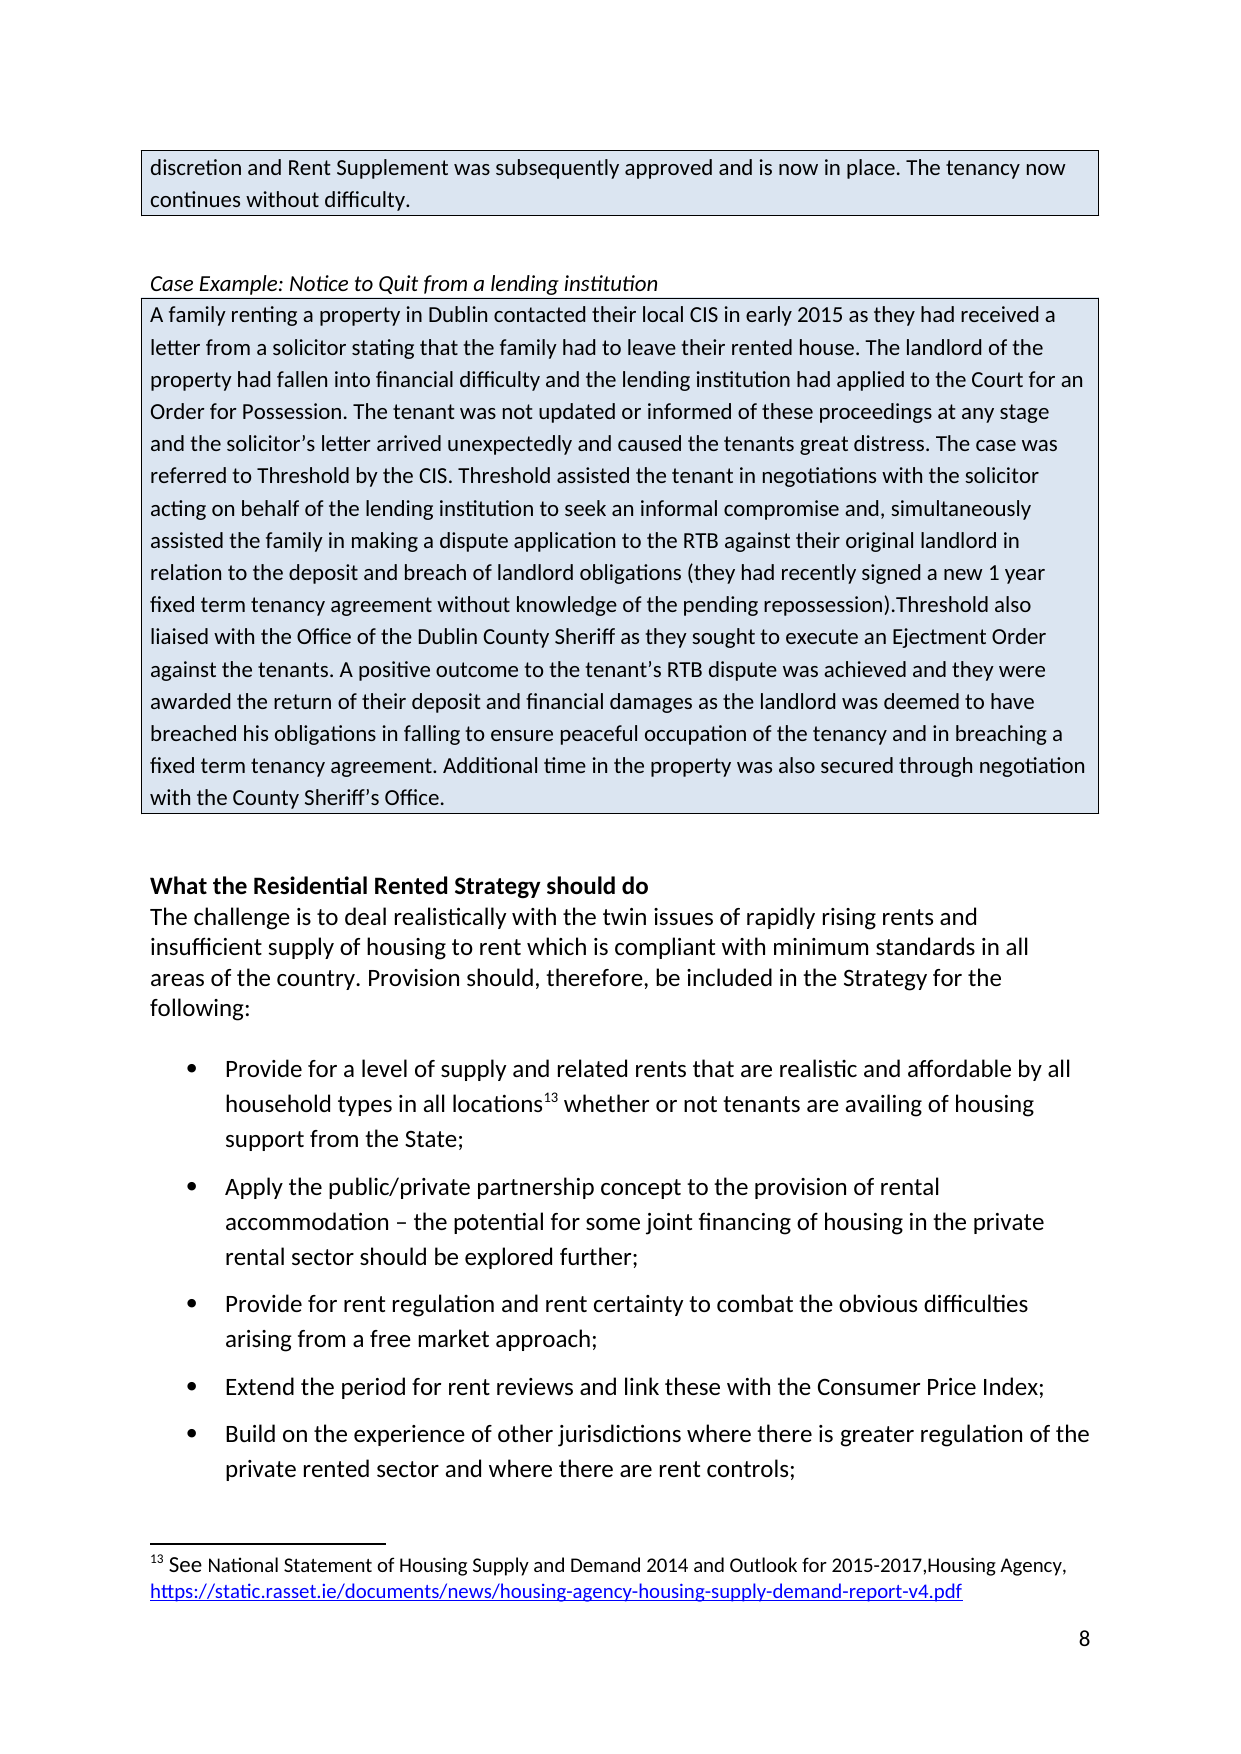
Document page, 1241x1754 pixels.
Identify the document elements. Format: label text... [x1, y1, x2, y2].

list Build on the experience of other jurisdictions where there is greater regulation of the private rented sector and where there are rent controls; [187, 1418, 1090, 1484]
list Provide for a level of supply and related rents that are realistic and affordable by all household types in all locations whether or not tenants are availing of housing support from the State; [187, 1053, 1090, 1154]
text A family renting a property in Dublin contacted their local CIS in early 2015 as they had received a letter from a solicitor stating that the family had to leave their rented house. The landlord of the property had fallen into financial difficulty and the lending institution had applied to the Court for an Order for Possession. The tenant was not updated or informed of these proceedings at any stage and the solicitor’s letter arrived unexpectedly and caused the tenants great distress. The case was referred to Threshold by the CIS. Threshold assisted the tenant in negotiations with the solicitor acting on behalf of the lending institution to seek an informal compromise and, simultaneously assisted the family in making a dispute application to the RTB against their original landlord in relation to the deposit and breach of landlord obligations (they had recently signed a new 1 year fixed term tenancy agreement without knowledge of the pending repossession).Threshold also liaised with the Office of the Dublin County Sheriff as they sought to execute an Ejectment Order against the tenants. A positive outcome to the tenant’s RTB dispute was achieved and they were awarded the return of their deposit and financial damages as the landlord was deemed to have breached his obligations in falling to ensure peaceful occupation of the tenancy and in breaching a fixed term tenancy agreement. Additional time in the property was also secured through negotiation with the County Sheriff’s Office. [142, 299, 1098, 813]
list Apply the public/private partnership concept to the provision of rental accommodation – the potential for some joint financing of housing in the private rental sector should be explored further; [187, 1171, 1090, 1271]
text What the Residential Rented Strategy should do The challenge is to deal realistically with the twin issues of rapidly rising rents and insufficient supply of housing to rent which is compliant with minimum standards in all areas of the country. Provision should, therefore, be included in the Strategy for the following: [150, 870, 1090, 1023]
list Extend the period for rent reviews and link these with the Consumer Price Index; [187, 1371, 1090, 1401]
list Provide for rent regulation and rent certainty to combat the obvious difficulties arising from a free market approach; [187, 1288, 1090, 1354]
text Case Example: Notice to Quit from a lending institution [150, 269, 1090, 297]
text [142, 151, 1098, 215]
